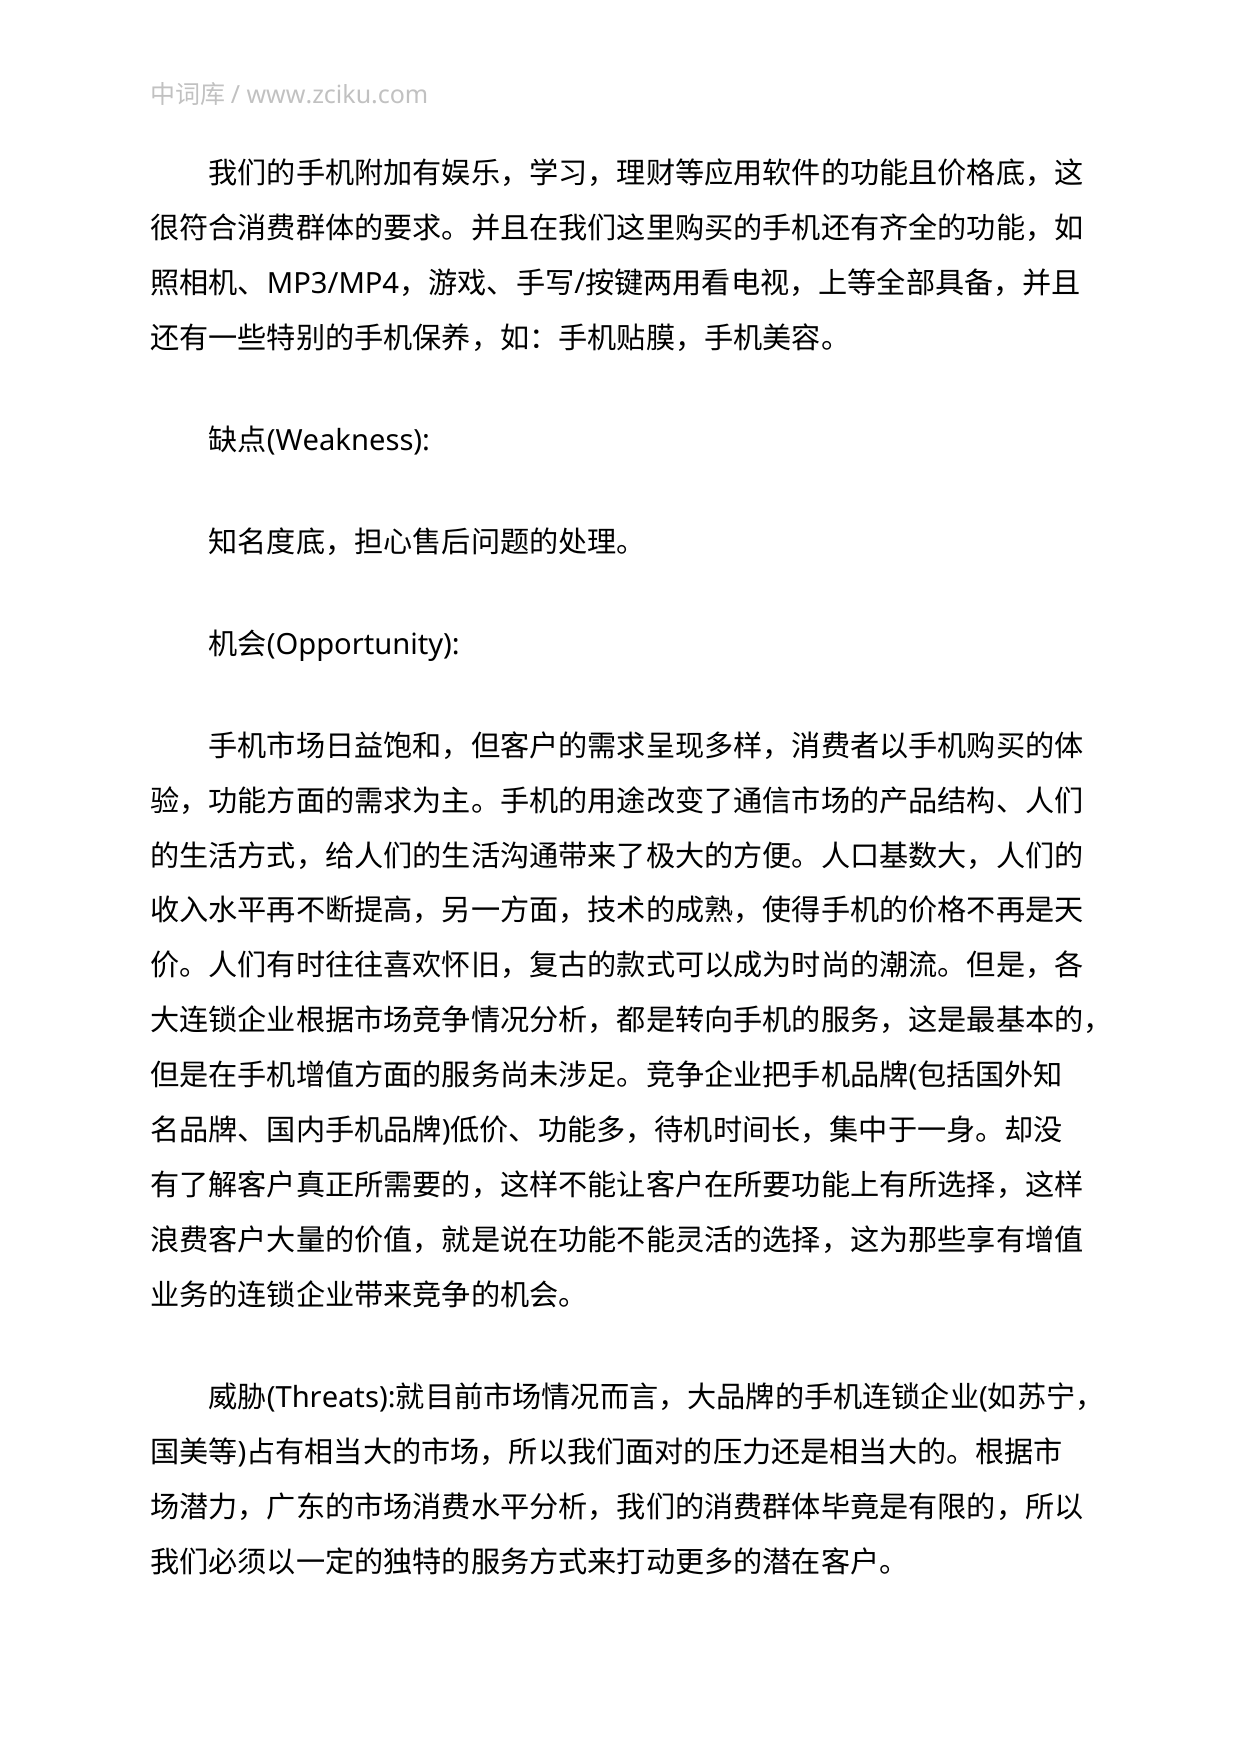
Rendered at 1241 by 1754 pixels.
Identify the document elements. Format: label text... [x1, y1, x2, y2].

text 手机市场日益饱和，但客户的需求呈现多样，消费者以手机购买的体验，功能方面的需求为主。手机的用途改变了通信市场的产品结构、人们的生活方式，给人们的生活沟通带来了极大的方便。人口基数大，人们的收入水平再不断提高，另一方面，技术的成熟，使得手机的价格不再是天价。人们有时往往喜欢怀旧，复古的款式可以成为时尚的潮流。但是，各大连锁企业根据市场竞争情况分析，都是转向手机的服务，这是最基本的，但是在手机增值方面的服务尚未涉足。竞争企业把手机品牌(包括国外知名品牌、国内手机品牌)低价、功能多，待机时间长，集中于一身。却没有了解客户真正所需要的，这样不能让客户在所要功能上有所选择，这样浪费客户大量的价值，就是说在功能不能灵活的选择，这为那些享有增值业务的连锁企业带来竞争的机会。 [150, 722, 1090, 1314]
text 威胁(Threats):就目前市场情况而言，大品牌的手机连锁企业(如苏宁，国美等)占有相当大的市场，所以我们面对的压力还是相当大的。根据市场潜力，广东的市场消费水平分析，我们的消费群体毕竟是有限的，所以我们必须以一定的独特的服务方式来打动更多的潜在客户。 [150, 1373, 1090, 1580]
text 我们的手机附加有娱乐，学习，理财等应用软件的功能且价格底，这很符合消费群体的要求。并且在我们这里购买的手机还有齐全的功能，如照相机、MP3/MP4，游戏、手写/按键两用看电视，上等全部具备，并且还有一些特别的手机保养，如：手机贴膜，手机美容。 [150, 150, 1090, 357]
text 机会(Opportunity): [150, 620, 1090, 663]
text 缺点(Weakness): [150, 417, 1090, 459]
text 知名度底，担心售后问题的处理。 [150, 518, 1090, 561]
